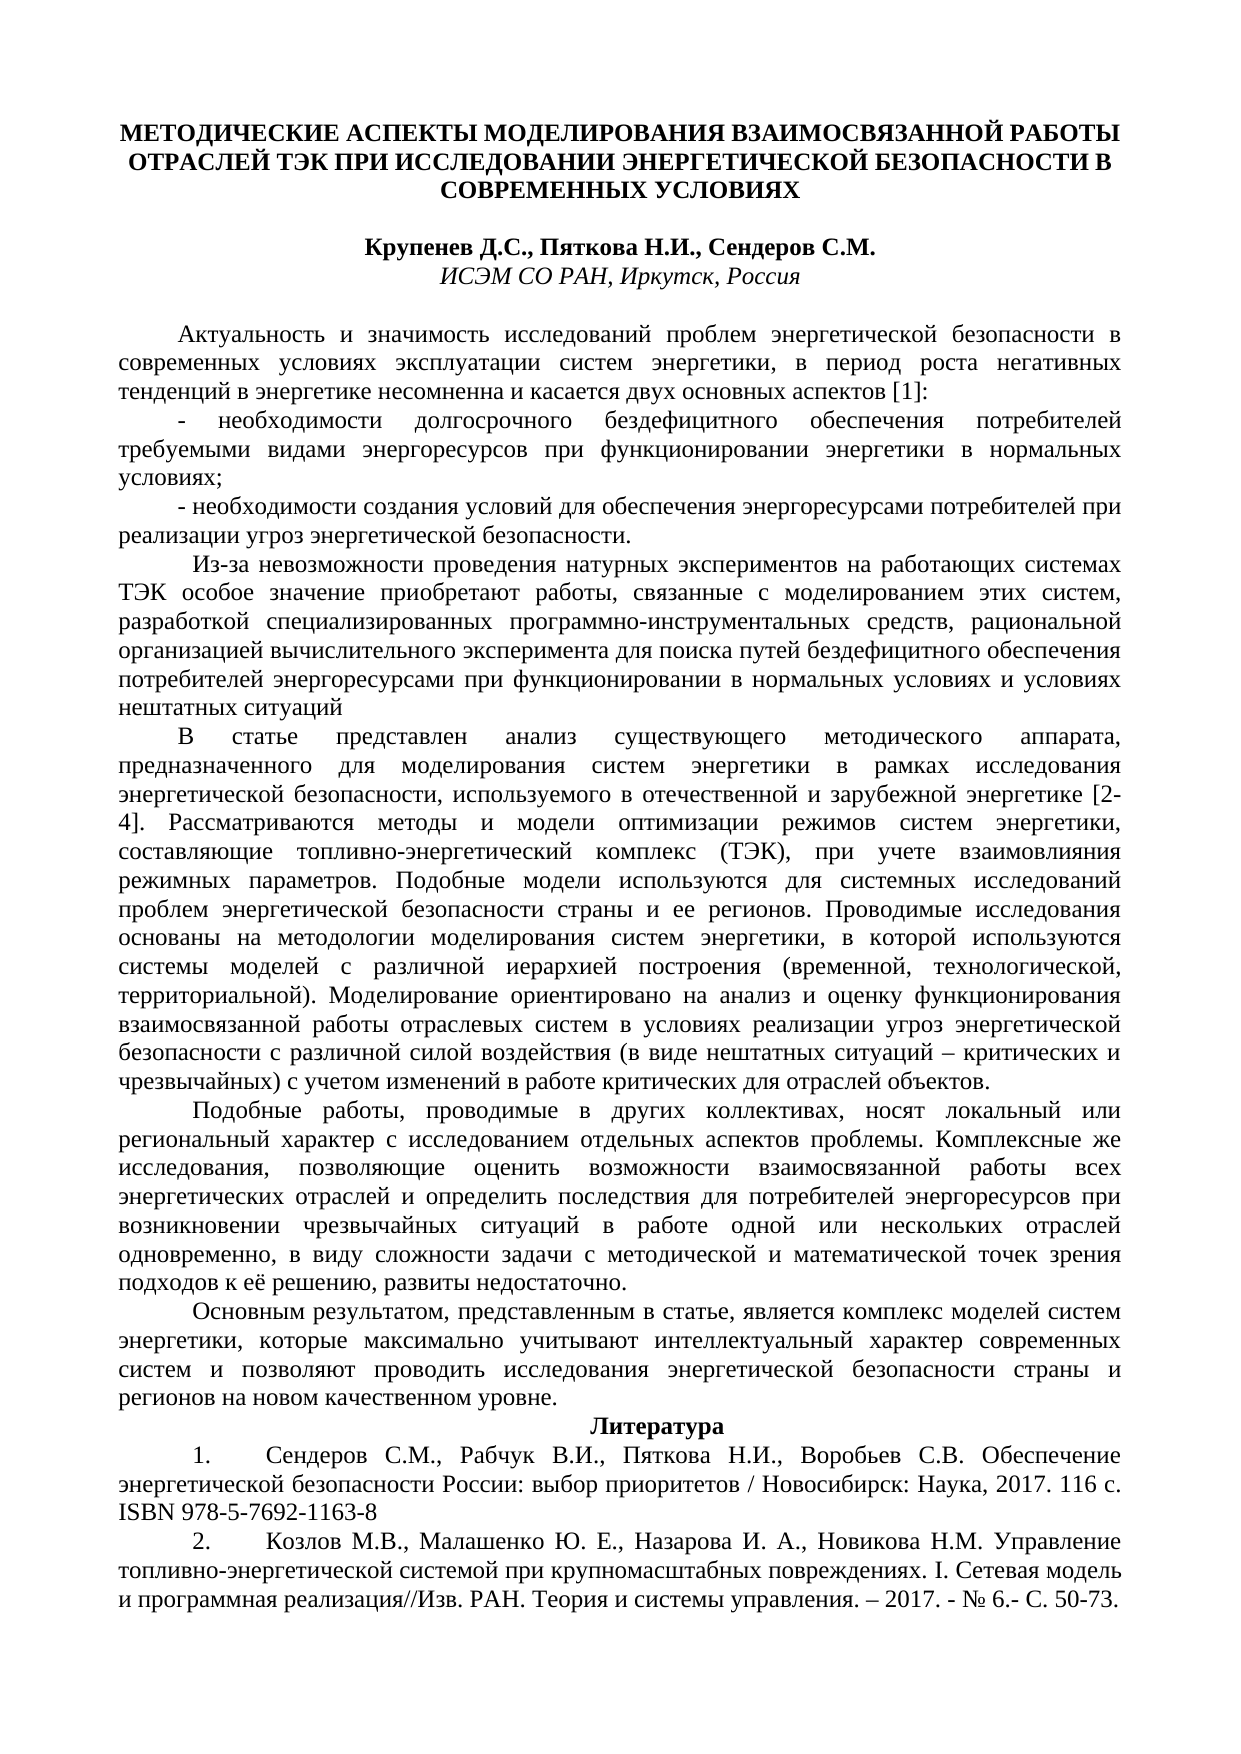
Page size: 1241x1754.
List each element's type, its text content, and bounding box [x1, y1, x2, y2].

text Актуальность и значимость исследований проблем энергетической безопасности в современных условиях эксплуатации систем энергетики, в период роста негативных тенденций в энергетике несомненна и касается двух основных аспектов [1]: [118, 319, 1122, 405]
text Из-за невозможности проведения натурных экспериментов на работающих системах ТЭК особое значение приобретают работы, связанные с моделированием этих систем, разработкой специализированных программно-инструментальных средств, рациональной организацией вычислительного эксперимента для поиска путей бездефицитного обеспечения потребителей энергоресурсами при функционировании в нормальных условиях и условиях нештатных ситуаций [118, 549, 1122, 721]
text - необходимости долгосрочного бездефицитного обеспечения потребителей требуемыми видами энергоресурсов при функционировании энергетики в нормальных условиях; [118, 405, 1122, 491]
list Сендеров С.М., Рабчук В.И., Пяткова Н.И., Воробьев С.В. Обеспечение энергетической безопасности России: выбор приоритетов / Новосибирск: Наука, 2017. 116 с. ISBN 978-5-7692-1163-8 [118, 1440, 1122, 1526]
text Основным результатом, представленным в статье, является комплекс моделей систем энергетики, которые максимально учитывают интеллектуальный характер современных систем и позволяют проводить исследования энергетической безопасности страны и регионов на новом качественном уровне. [118, 1296, 1122, 1411]
text Литература [118, 1411, 1122, 1440]
text Подобные работы, проводимые в других коллективах, носят локальный или региональный характер с исследованием отдельных аспектов проблемы. Комплексные же исследования, позволяющие оценить возможности взаимосвязанной работы всех энергетических отраслей и определить последствия для потребителей энергоресурсов при возникновении чрезвычайных ситуаций в работе одной или нескольких отраслей одновременно, в виду сложности задачи с методической и математической точек зрения подходов к её решению, развиты недостаточно. [118, 1095, 1122, 1296]
text Крупенев Д.С., Пяткова Н.И., Сендеров С.М. [118, 232, 1122, 261]
list Козлов М.В., Малашенко Ю. Е., Назарова И. А., Новикова Н.М. Управление топливно-энергетической системой при крупномасштабных повреждениях. I. Сетевая модель и программная реализация//Изв. РАН. Теория и системы управления. – 2017. - № 6.- С. 50-73. [118, 1526, 1122, 1612]
text ИСЭМ СО РАН, Иркутск, Россия [118, 261, 1122, 290]
text - необходимости создания условий для обеспечения энергоресурсами потребителей при реализации угроз энергетической безопасности. [118, 491, 1122, 549]
text В статье представлен анализ существующего методического аппарата, предназначенного для моделирования систем энергетики в рамках исследования энергетической безопасности, используемого в отечественной и зарубежной энергетике [2-4]. Рассматриваются методы и модели оптимизации режимов систем энергетики, составляющие топливно-энергетический комплекс (ТЭК), при учете взаимовлияния режимных параметров. Подобные модели используются для системных исследований проблем энергетической безопасности страны и ее регионов. Проводимые исследования основаны на методологии моделирования систем энергетики, в которой используются системы моделей с различной иерархией построения (временной, технологической, территориальной). Моделирование ориентировано на анализ и оценку функционирования взаимосвязанной работы отраслевых систем в условиях реализации угроз энергетической безопасности с различной силой воздействия (в виде нештатных ситуаций – критических и чрезвычайных) с учетом изменений в работе критических для отраслей объектов. [118, 721, 1122, 1095]
text методические аспекты моделирования взаимосвязанной работы отраслей ТЭК ПРИ ИССЛЕДОВАНИИ ЭНЕРГЕТИЧЕСКОЙ БЕЗОПАСНОСТИ в современных условиях [118, 118, 1122, 204]
